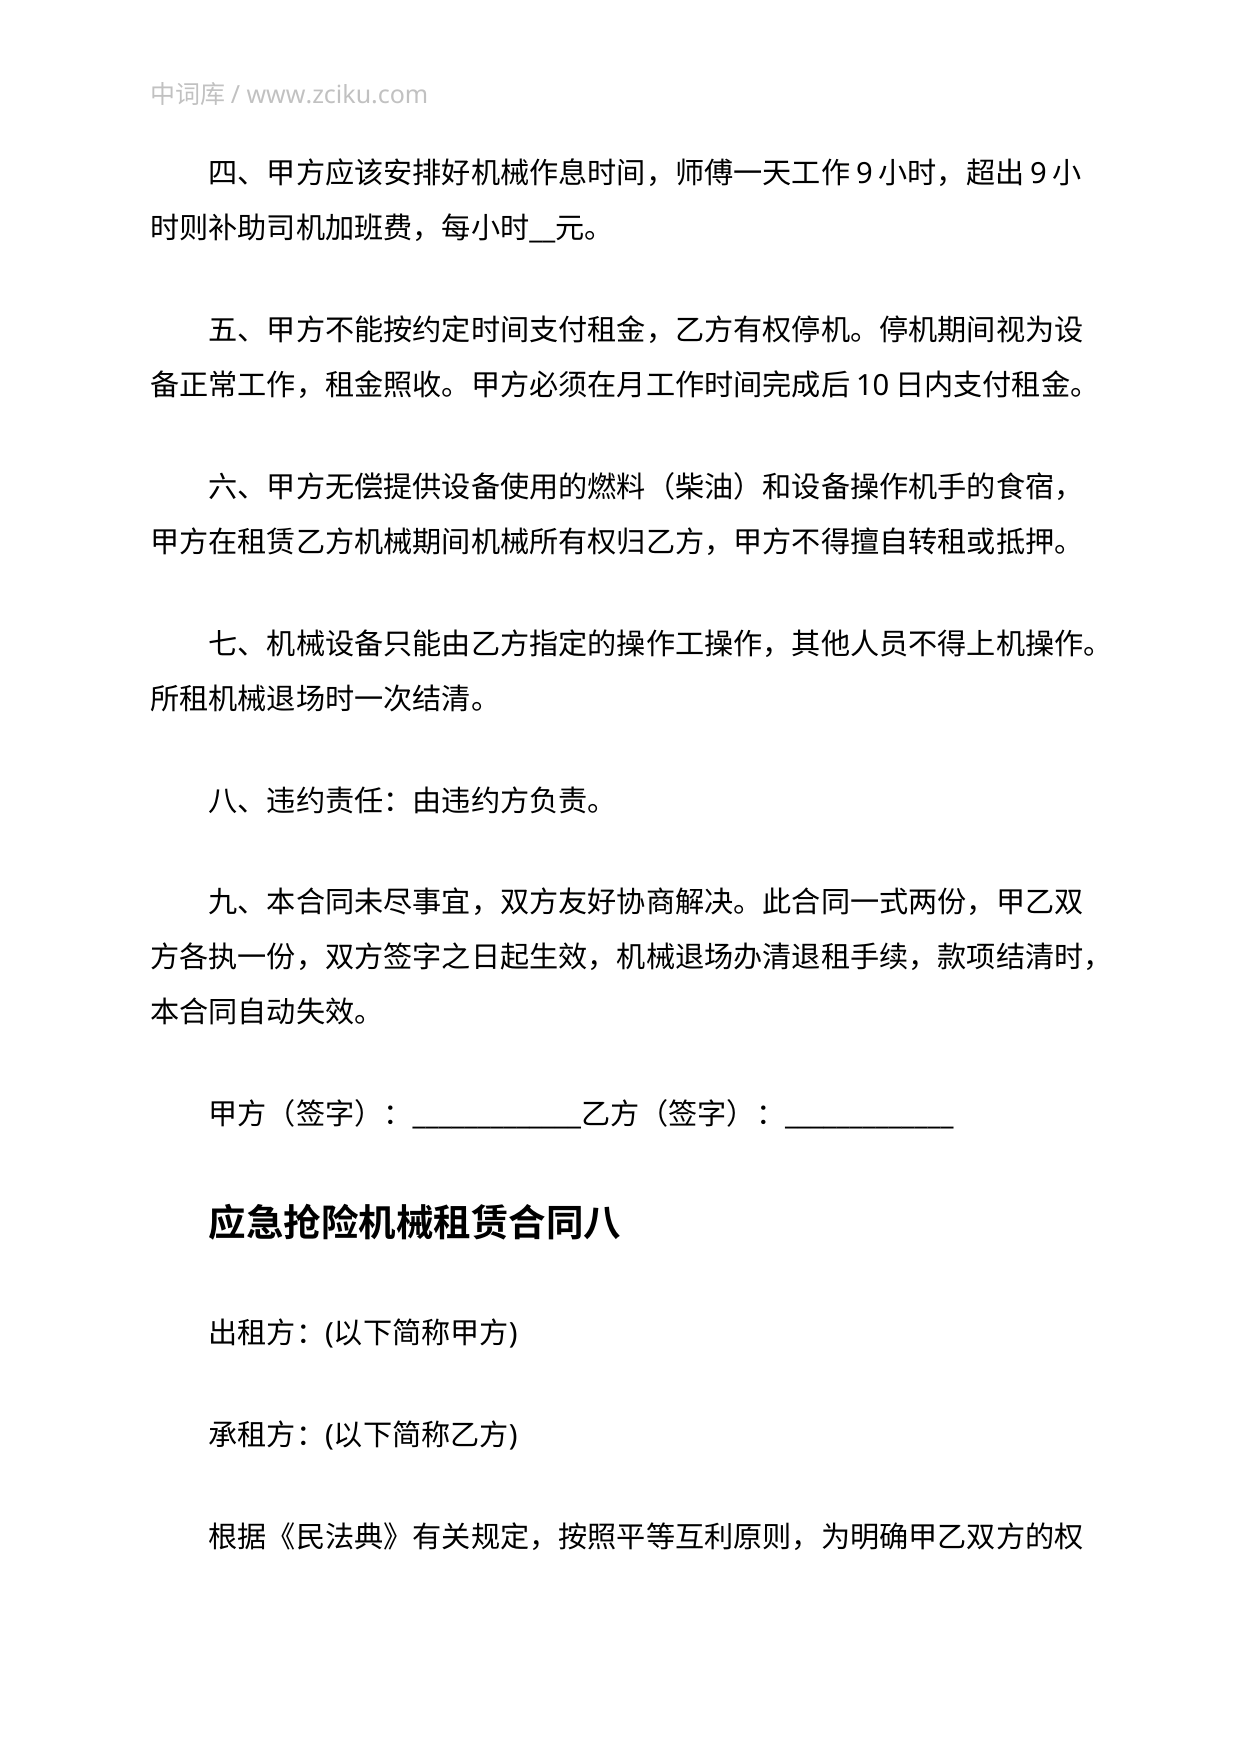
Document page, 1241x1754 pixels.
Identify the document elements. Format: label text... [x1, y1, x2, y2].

text 承租方：(以下简称乙方) [150, 1412, 1090, 1454]
text 七、机械设备只能由乙方指定的操作工操作，其他人员不得上机操作。所租机械退场时一次结清。 [150, 621, 1090, 718]
text 六、甲方无偿提供设备使用的燃料（柴油）和设备操作机手的食宿，甲方在租赁乙方机械期间机械所有权归乙方，甲方不得擅自转租或抵押。 [150, 464, 1090, 561]
text 出租方：(以下简称甲方) [150, 1310, 1090, 1352]
text 四、甲方应该安排好机械作息时间，师傅一天工作9小时，超出9小时则补助司机加班费，每小时__元。 [150, 150, 1090, 247]
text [150, 1514, 1090, 1556]
text 八、违约责任：由违约方负责。 [150, 777, 1090, 819]
text 五、甲方不能按约定时间支付租金，乙方有权停机。停机期间视为设备正常工作，租金照收。甲方必须在月工作时间完成后10日内支付租金。 [150, 307, 1090, 404]
text 应急抢险机械租赁合同八 [150, 1192, 1090, 1247]
text 九、本合同未尽事宜，双方友好协商解决。此合同一式两份，甲乙双方各执一份，双方签字之日起生效，机械退场办清退租手续，款项结清时，本合同自动失效。 [150, 879, 1090, 1031]
text 甲方（签字）：_____________乙方（签字）：_____________ [150, 1091, 1090, 1133]
